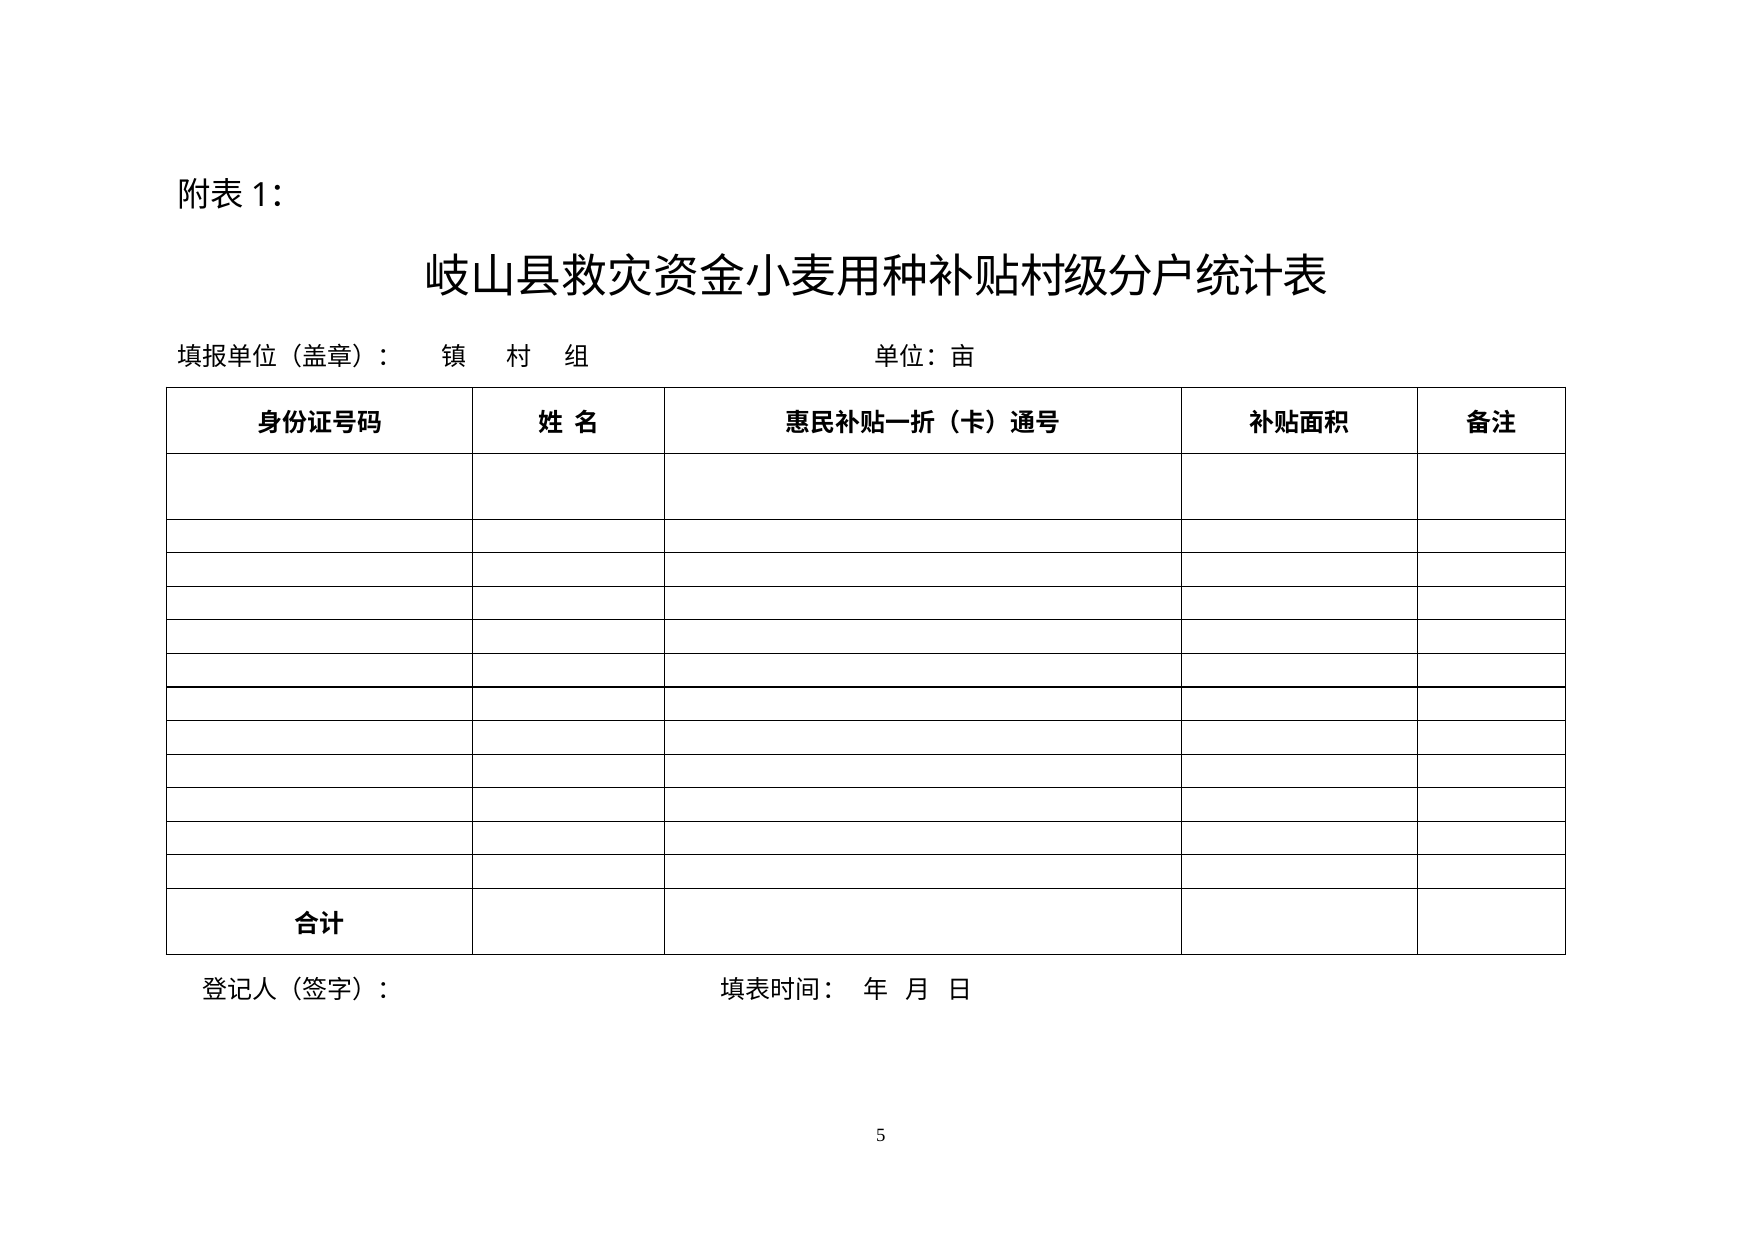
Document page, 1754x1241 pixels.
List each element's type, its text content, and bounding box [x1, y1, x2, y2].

table_cell [1182, 520, 1417, 552]
table_cell [665, 587, 1181, 619]
table_cell [1418, 654, 1565, 686]
table_cell [473, 721, 664, 753]
table_cell [1418, 755, 1565, 787]
table_cell [665, 721, 1181, 753]
text 登记人（签字）： 填表时间： 年 月 日 [177, 955, 1577, 1020]
table_cell [1182, 788, 1417, 821]
table_cell 合计 [167, 889, 472, 954]
table_cell [1182, 721, 1417, 753]
table_cell [167, 587, 472, 619]
table_cell [1418, 553, 1565, 586]
table_header 补贴面积 [1182, 388, 1417, 453]
table_cell [1418, 587, 1565, 619]
table_cell [167, 654, 472, 686]
table_header 备注 [1418, 388, 1565, 453]
table_cell [1182, 855, 1417, 888]
table_cell [665, 755, 1181, 787]
table_cell [167, 788, 472, 821]
table_cell [473, 855, 664, 888]
table_cell [665, 654, 1181, 686]
table_cell [1182, 755, 1417, 787]
table_cell [167, 721, 472, 753]
table_cell [167, 855, 472, 888]
table_cell [665, 620, 1181, 653]
table_cell [473, 553, 664, 586]
table_cell [1182, 654, 1417, 686]
table_cell [1182, 553, 1417, 586]
table_cell [167, 454, 472, 519]
table_cell [473, 889, 664, 954]
table_cell [167, 520, 472, 552]
table_cell [1418, 855, 1565, 888]
table_cell [1418, 688, 1565, 720]
table_cell [1418, 788, 1565, 821]
table_cell [473, 587, 664, 619]
table_cell [473, 520, 664, 552]
table_cell [1182, 454, 1417, 519]
table_cell [665, 822, 1181, 854]
text 填报单位（盖章）： 镇 村 组 单位：亩 [177, 322, 1577, 387]
text 岐山县救灾资金小麦用种补贴村级分户统计表 [177, 224, 1577, 322]
table_cell [167, 620, 472, 653]
table_cell [1418, 520, 1565, 552]
table_cell [473, 454, 664, 519]
table_cell [665, 855, 1181, 888]
table_cell [1182, 822, 1417, 854]
table_cell [1182, 620, 1417, 653]
table_cell [665, 553, 1181, 586]
table_cell [473, 688, 664, 720]
table_cell [665, 688, 1181, 720]
table_header 姓 名 [473, 388, 664, 453]
table_cell [167, 688, 472, 720]
table_cell [1182, 688, 1417, 720]
text 附表1： [177, 159, 1577, 224]
table_cell [665, 889, 1181, 954]
table_cell [665, 520, 1181, 552]
table_cell [1182, 587, 1417, 619]
table_header 身份证号码 [167, 388, 472, 453]
table_cell [1182, 889, 1417, 954]
table_cell [1418, 721, 1565, 753]
table_cell [1418, 889, 1565, 954]
table_cell [1418, 822, 1565, 854]
table_cell [167, 822, 472, 854]
table_cell [665, 788, 1181, 821]
table_cell [473, 654, 664, 686]
table_cell [1418, 454, 1565, 519]
table_cell [473, 788, 664, 821]
table_cell [1418, 620, 1565, 653]
table_cell [473, 755, 664, 787]
table_cell [167, 553, 472, 586]
table_cell [167, 755, 472, 787]
table_cell [473, 822, 664, 854]
table_header 惠民补贴一折（卡）通号 [665, 388, 1181, 453]
table_cell [665, 454, 1181, 519]
table_cell [473, 620, 664, 653]
